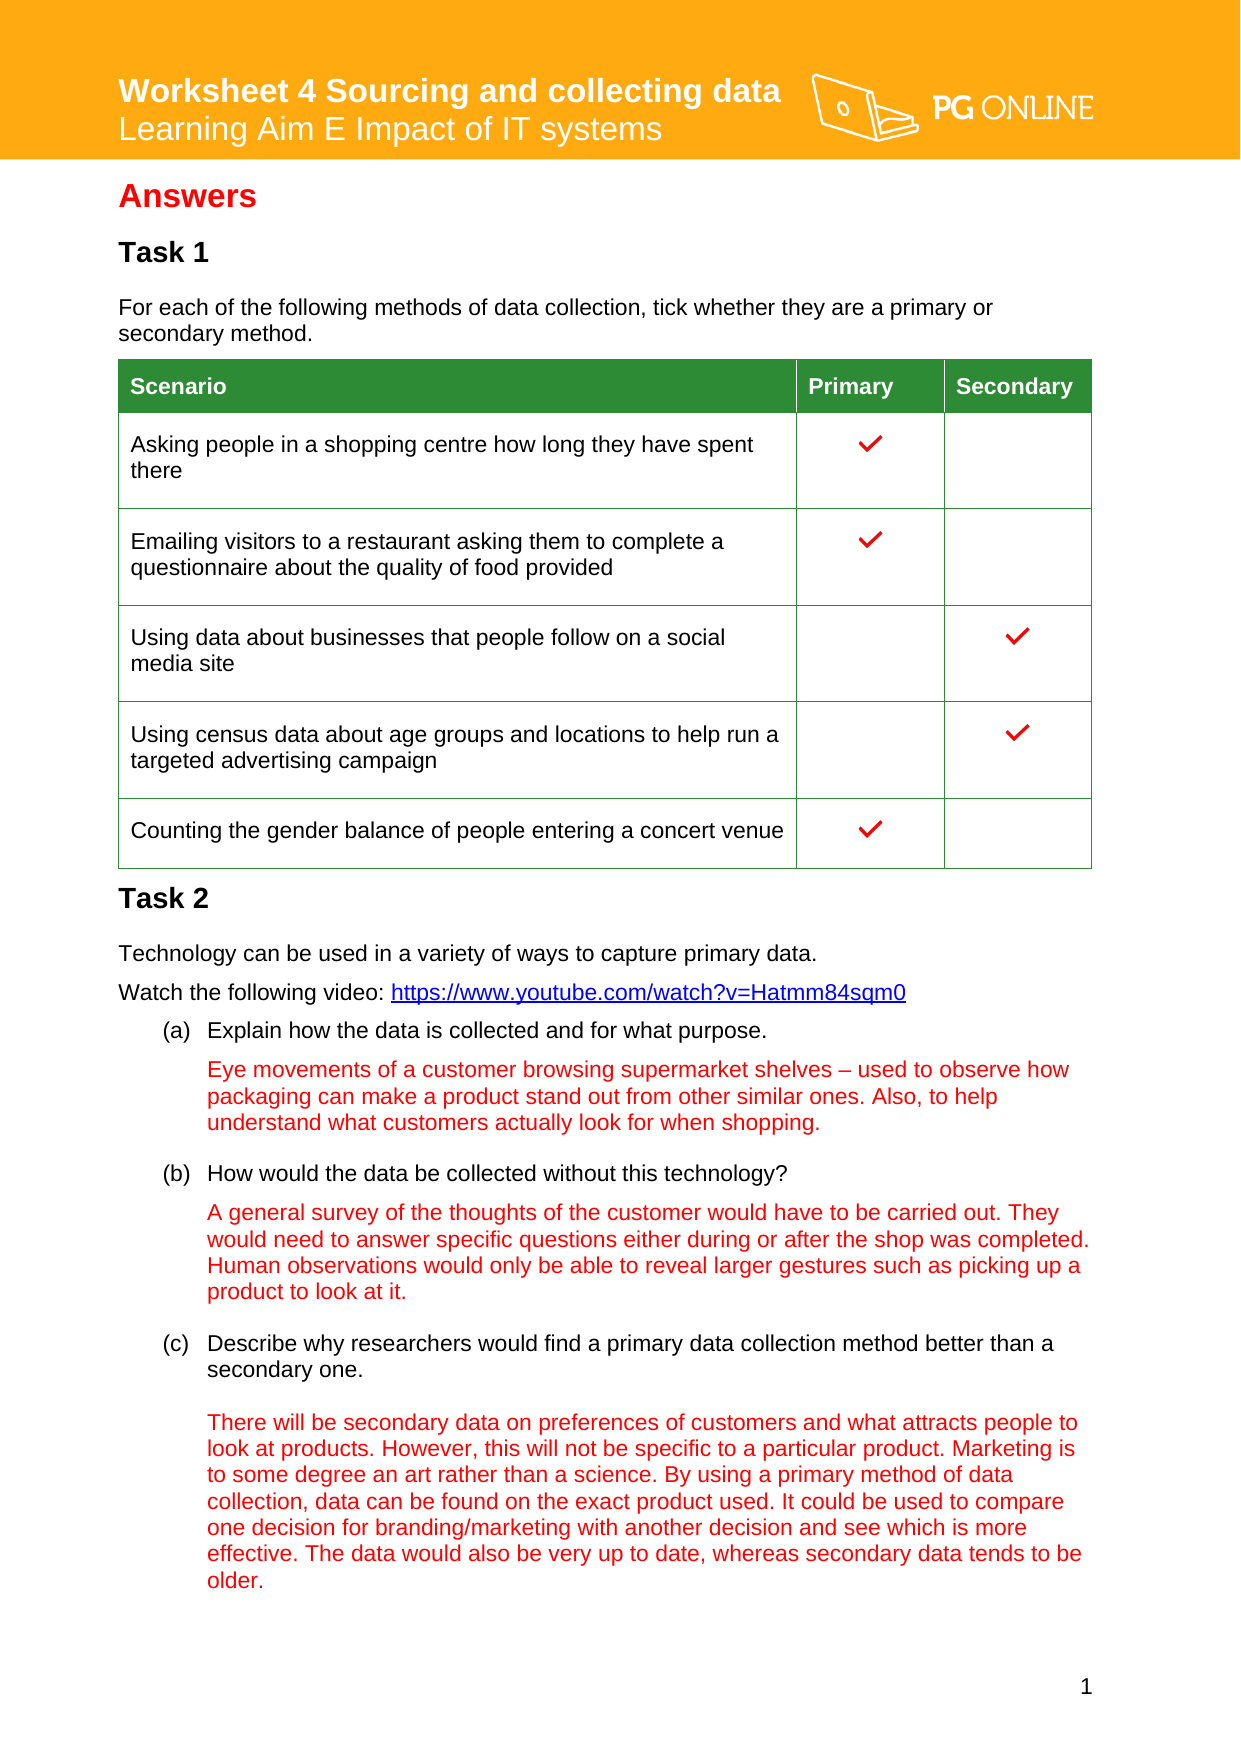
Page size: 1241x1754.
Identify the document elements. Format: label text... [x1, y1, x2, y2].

table_cell [945, 413, 1091, 508]
picture [811, 73, 1094, 142]
title Task 2 [118, 881, 1092, 915]
title Task 1 [118, 236, 1092, 269]
text (c) Describe why researchers would find a primary data collection method better than a secondary one. There will be secondary data on preferences of customers and what attracts people to look at products. However, this will not be specific to a particular product. Marketing is to some degree an art rather than a science. By using a primary method of data collection, data can be found on the exact product used. It could be used to compare one decision for branding/marketing with another decision and see which is more effective. The data would also be very up to date, whereas secondary data tends to be older. [162, 1329, 1092, 1646]
text For each of the following methods of data collection, tick whether they are a primary or secondary method. [118, 294, 1092, 347]
picture [858, 817, 883, 842]
picture [1005, 720, 1030, 745]
table_cell [945, 702, 1091, 797]
picture [858, 431, 883, 456]
table_cell [797, 606, 944, 701]
table_cell Using data about businesses that people follow on a social media site [119, 606, 796, 701]
table_cell [945, 509, 1091, 604]
text (b) How would the data be collected without this technology? [162, 1160, 1092, 1187]
table_header Secondary [945, 360, 1091, 412]
table_cell Using census data about age groups and locations to help run a targeted advertising campaign [119, 702, 796, 797]
table_header Scenario [119, 360, 796, 412]
table_cell [797, 413, 944, 508]
picture [858, 527, 883, 552]
table_header Primary [797, 360, 944, 412]
table_cell [797, 509, 944, 604]
text Eye movements of a customer browsing supermarket shelves – used to observe how packaging can make a product stand out from other similar ones. Also, to help understand what customers actually look for when shopping. [207, 1056, 1092, 1135]
table_cell [797, 702, 944, 797]
table_cell [945, 606, 1091, 701]
table_cell Counting the gender balance of people entering a concert venue [119, 799, 796, 868]
text A general survey of the thoughts of the customer would have to be carried out. They would need to answer specific questions either during or after the shop was completed. Human observations would only be able to reveal larger gestures such as picking up a product to look at it. [207, 1199, 1092, 1304]
text Technology can be used in a variety of ways to capture primary data. [118, 940, 1092, 966]
table_cell [945, 799, 1091, 868]
text Watch the following video: https://www.youtube.com/watch?v=Hatmm84sqm0 [118, 978, 1092, 1005]
picture [1005, 624, 1030, 649]
table_cell Emailing visitors to a restaurant asking them to complete a questionnaire about the quality of food provided [119, 509, 796, 604]
text (a) Explain how the data is collected and for what purpose. [162, 1017, 1092, 1044]
table_cell Asking people in a shopping centre how long they have spent there [119, 413, 796, 508]
table_cell [797, 799, 944, 868]
subtitle Answers [118, 176, 1092, 215]
